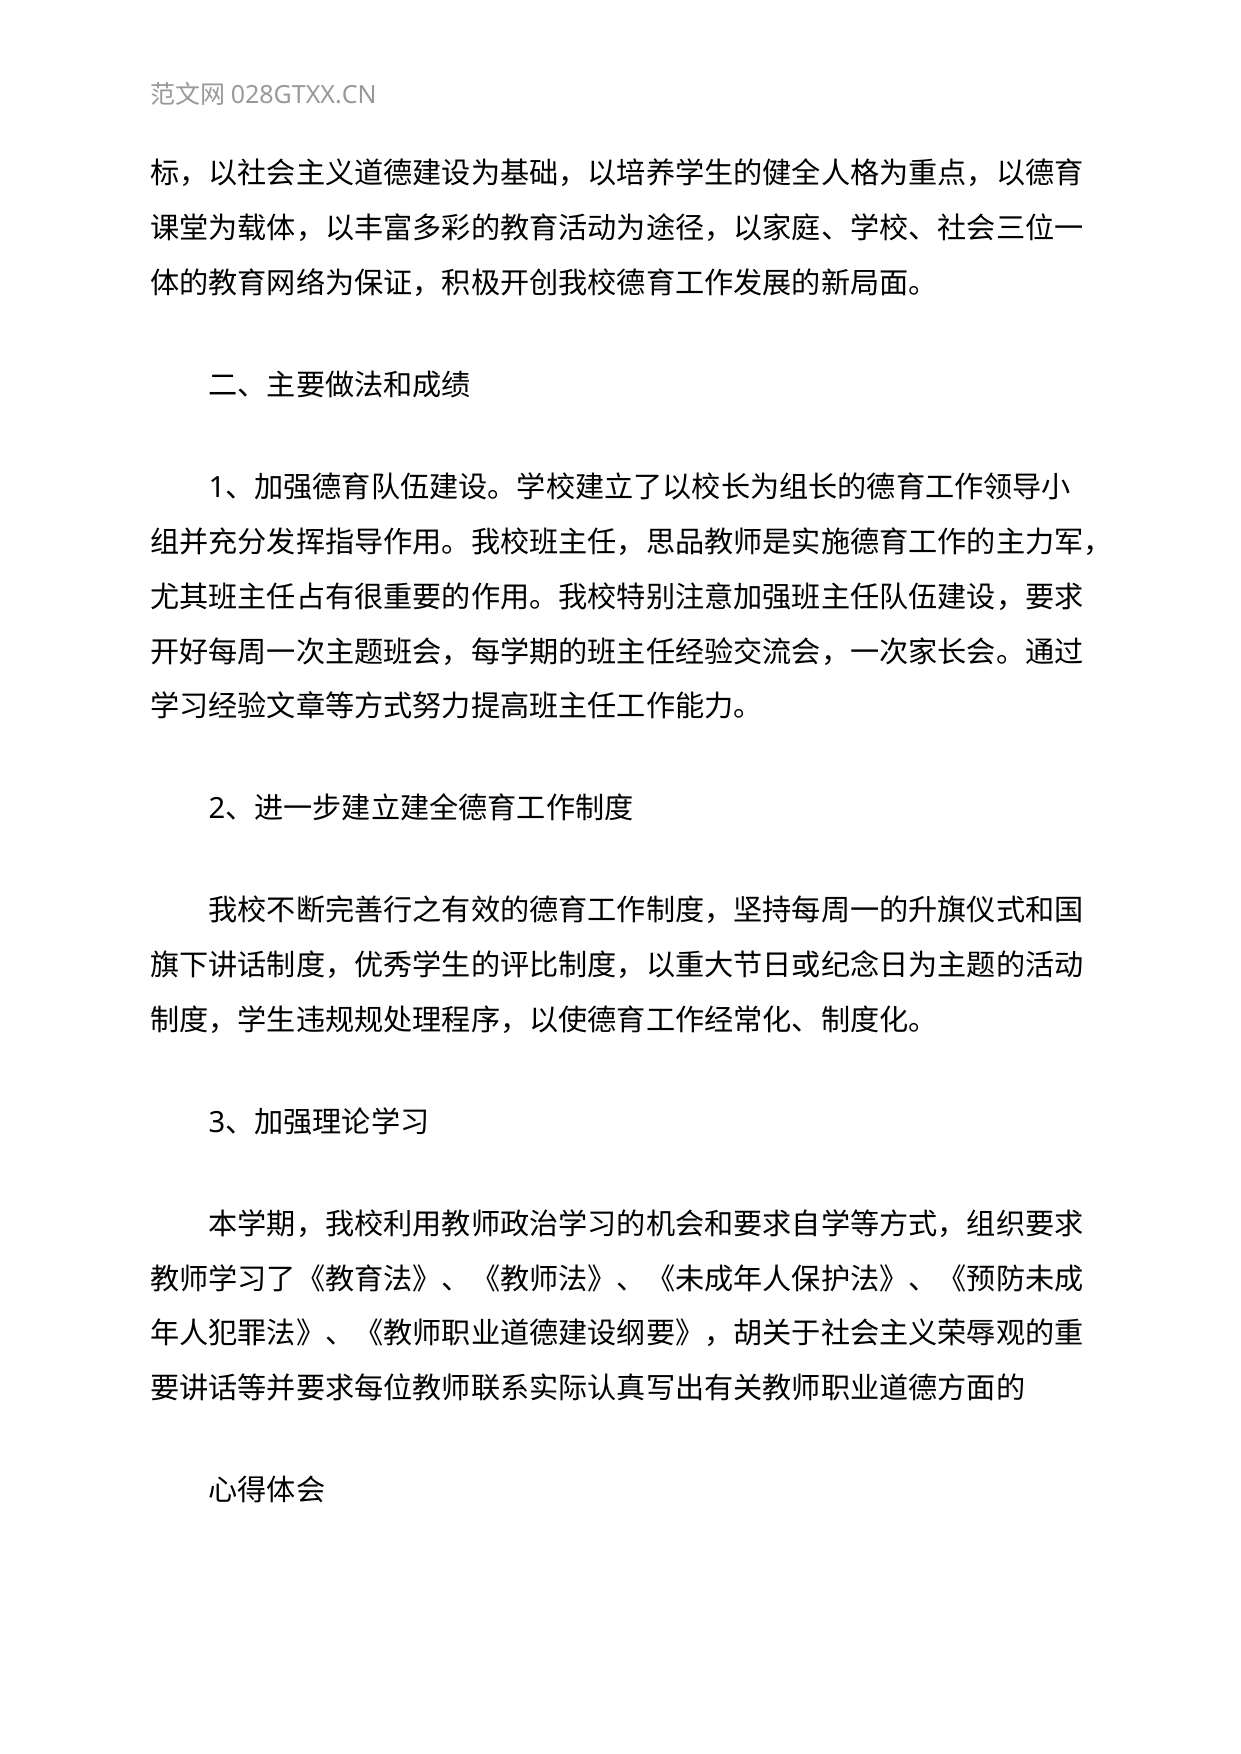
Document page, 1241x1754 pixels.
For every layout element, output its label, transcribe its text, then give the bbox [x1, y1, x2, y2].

text 心得体会 [150, 1467, 1090, 1509]
text 本学期，我校利用教师政治学习的机会和要求自学等方式，组织要求教师学习了《教育法》、《教师法》、《未成年人保护法》、《预防未成年人犯罪法》、《教师职业道德建设纲要》，胡关于社会主义荣辱观的重要讲话等并要求每位教师联系实际认真写出有关教师职业道德方面的 [150, 1200, 1090, 1407]
text 我校不断完善行之有效的德育工作制度，坚持每周一的升旗仪式和国旗下讲话制度，优秀学生的评比制度，以重大节日或纪念日为主题的活动制度，学生违规规处理程序，以使德育工作经常化、制度化。 [150, 887, 1090, 1039]
text 3、加强理论学习 [150, 1098, 1090, 1141]
text 2、进一步建立建全德育工作制度 [150, 785, 1090, 827]
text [150, 150, 1090, 302]
text 二、主要做法和成绩 [150, 362, 1090, 404]
text 1、加强德育队伍建设。学校建立了以校长为组长的德育工作领导小组并充分发挥指导作用。我校班主任，思品教师是实施德育工作的主力军，尤其班主任占有很重要的作用。我校特别注意加强班主任队伍建设，要求开好每周一次主题班会，每学期的班主任经验交流会，一次家长会。通过学习经验文章等方式努力提高班主任工作能力。 [150, 463, 1090, 725]
